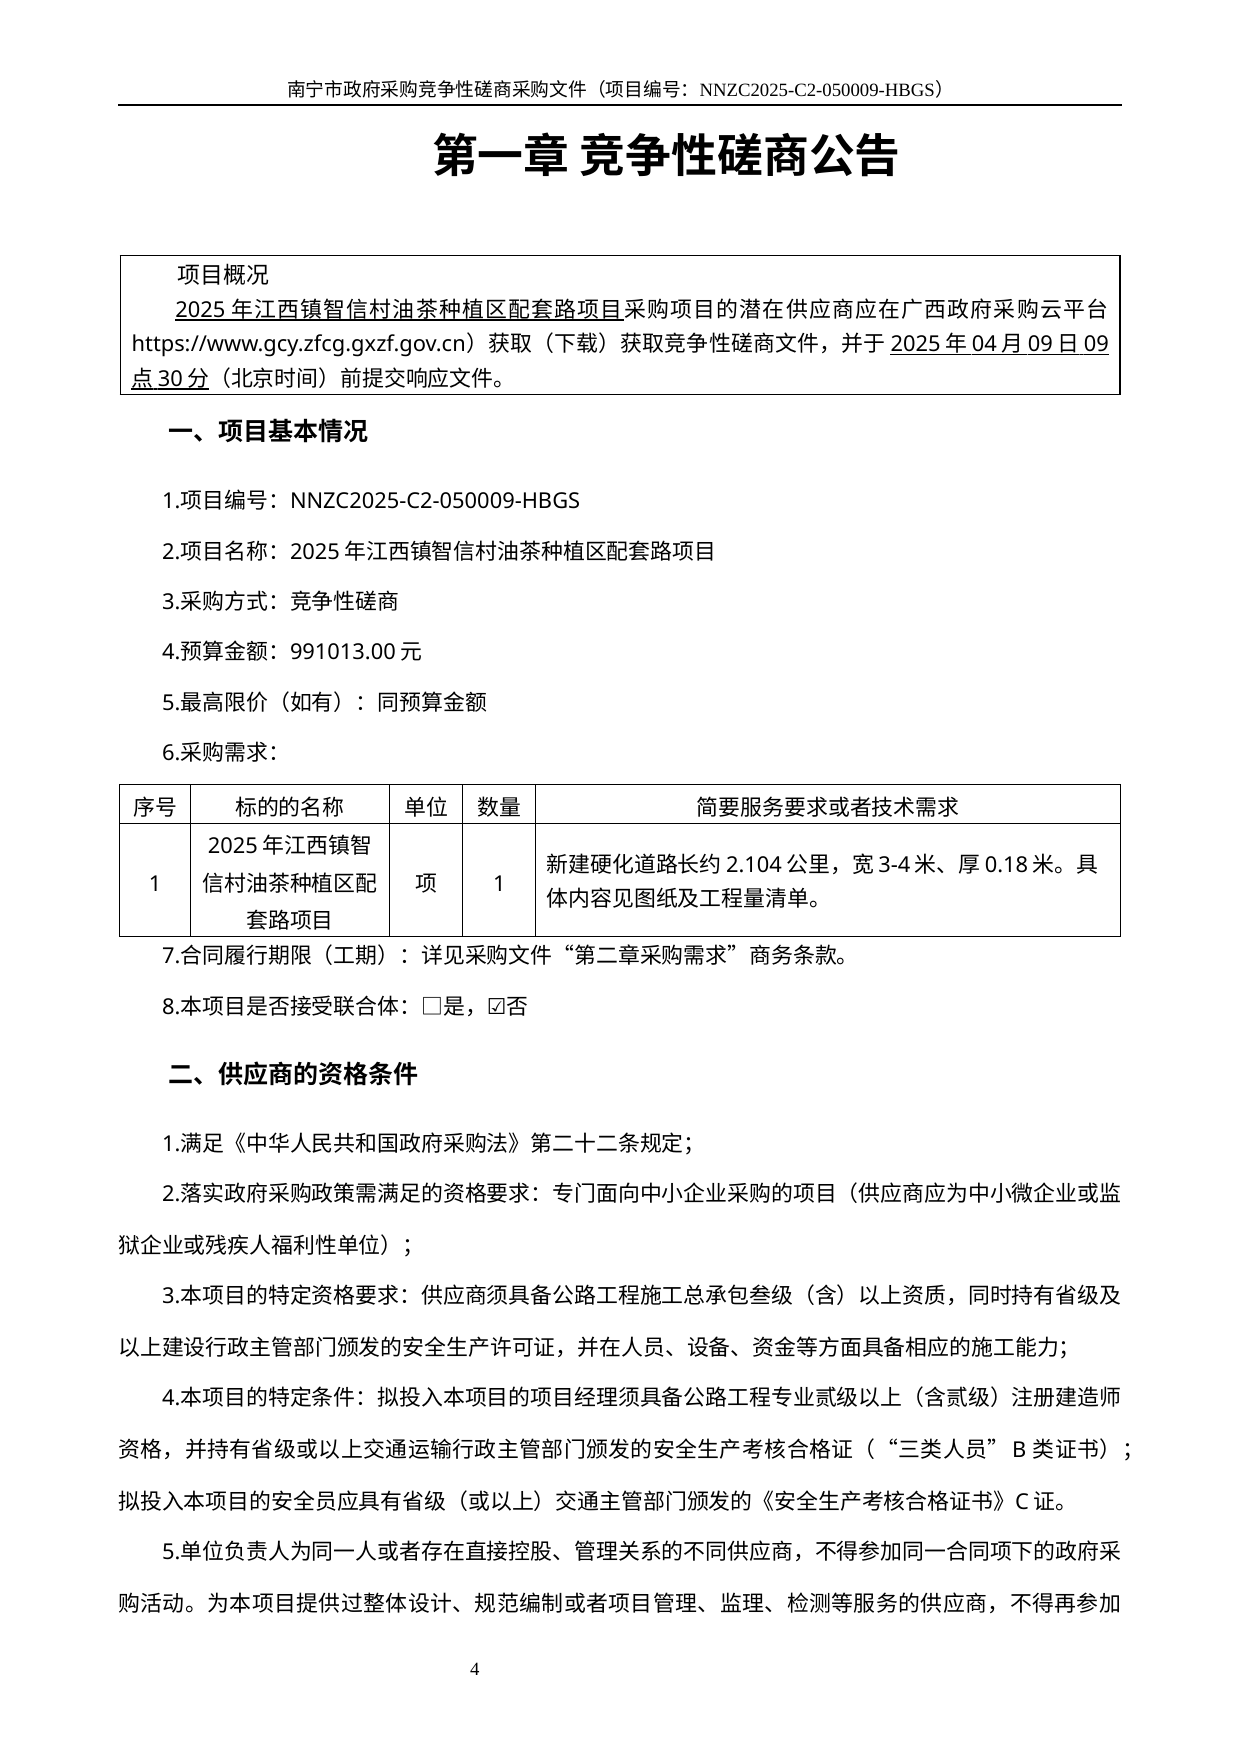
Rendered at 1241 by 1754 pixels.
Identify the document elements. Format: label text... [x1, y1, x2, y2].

table_header 单位 [390, 785, 462, 822]
text 3.采购方式：竞争性磋商 [118, 583, 1122, 617]
text 二、供应商的资格条件 [118, 1038, 1122, 1107]
table_cell 2025年江西镇智信村油茶种植区配套路项目 [191, 824, 389, 936]
table_cell 1 [120, 824, 190, 936]
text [118, 1533, 1122, 1619]
table_header 项目概况 2025年江西镇智信村油茶种植区配套路项目采购项目的潜在供应商应在广西政府采购云平台https://www.gcy.zfcg.gxzf.gov.cn）获取（下载）获取竞争性磋商文件，并于2025年04月09日09点30分（北京时间）前提交响应文件。 [121, 256, 1119, 394]
text 4.本项目的特定条件：拟投入本项目的项目经理须具备公路工程专业贰级以上（含贰级）注册建造师资格，并持有省级或以上交通运输行政主管部门颁发的安全生产考核合格证（“三类人员”B 类证书）；拟投入本项目的安全员应具有省级（或以上）交通主管部门颁发的《安全生产考核合格证书》C证。 [118, 1379, 1122, 1517]
text 2.项目名称：2025年江西镇智信村油茶种植区配套路项目 [118, 532, 1122, 567]
table_cell 项 [390, 824, 462, 936]
table_header 标的的名称 [191, 785, 389, 822]
text 4.预算金额：991013.00元 [118, 633, 1122, 667]
table_cell 新建硬化道路长约2.104公里，宽3-4米、厚0.18米。具体内容见图纸及工程量清单。 [536, 824, 1120, 936]
text 7.合同履行期限（工期）：详见采购文件“第二章采购需求”商务条款。 [118, 937, 1122, 972]
text 1.项目编号：NNZC2025-C2-050009-HBGS [118, 482, 1122, 517]
table_header 数量 [463, 785, 535, 822]
text 2.落实政府采购政策需满足的资格要求：专门面向中小企业采购的项目（供应商应为中小微企业或监狱企业或残疾人福利性单位）； [118, 1175, 1122, 1261]
text 一、项目基本情况 [118, 395, 1122, 464]
subtitle 第一章 竞争性磋商公告 [118, 118, 1122, 187]
table_header 简要服务要求或者技术需求 [536, 785, 1120, 822]
text 8.本项目是否接受联合体：□是，☑否 [118, 987, 1122, 1022]
table_header 序号 [120, 785, 190, 822]
text 1.满足《中华人民共和国政府采购法》第二十二条规定； [118, 1125, 1122, 1159]
text 3.本项目的特定资格要求：供应商须具备公路工程施工总承包叁级（含）以上资质，同时持有省级及以上建设行政主管部门颁发的安全生产许可证，并在人员、设备、资金等方面具备相应的施工能力； [118, 1277, 1122, 1363]
text 5.最高限价（如有）：同预算金额 [118, 683, 1122, 718]
text 6.采购需求： [118, 734, 1122, 768]
table_cell 1 [463, 824, 535, 936]
